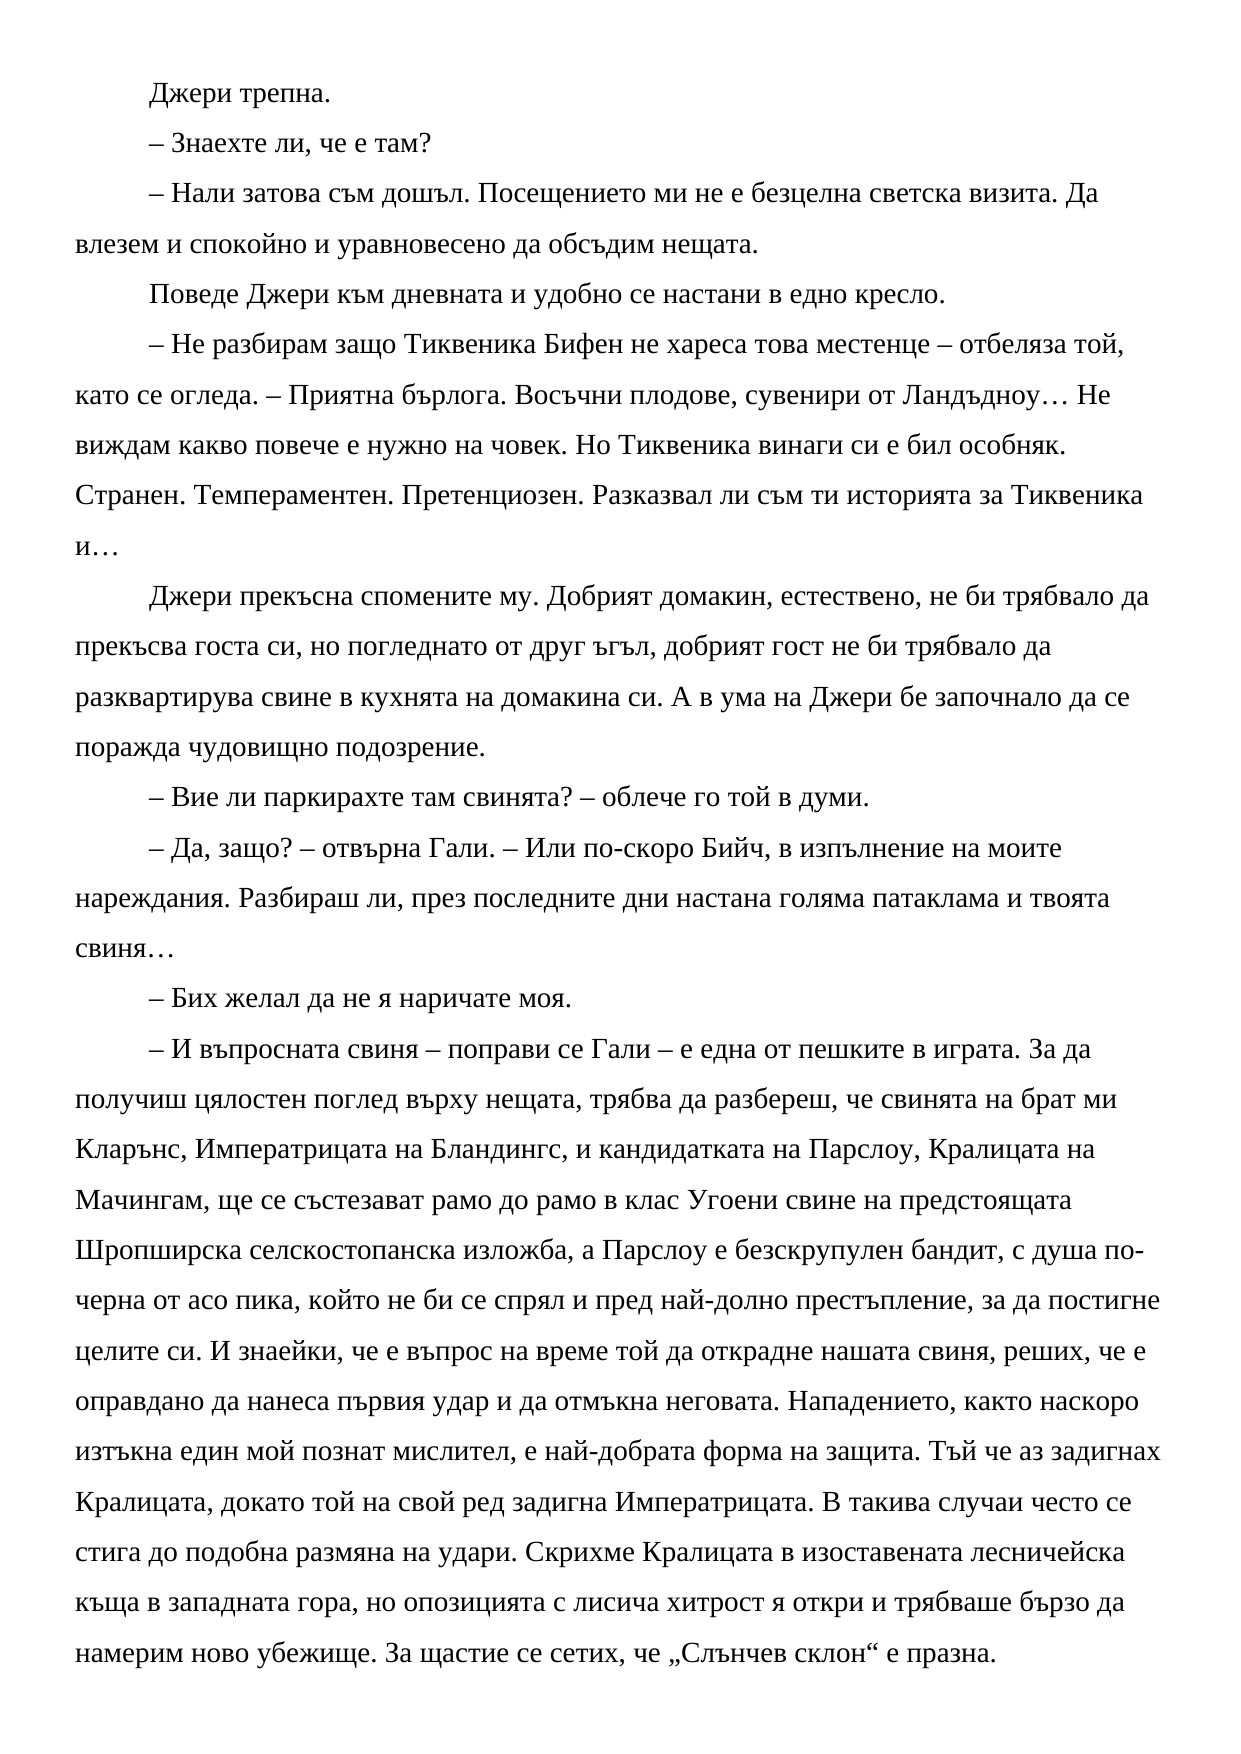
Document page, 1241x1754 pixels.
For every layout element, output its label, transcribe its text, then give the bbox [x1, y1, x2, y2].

text – Вие ли паркирахте там свинята? – облече го той в думи. [75, 779, 1165, 813]
text Джери трепна. [75, 75, 1165, 108]
text – Знаехте ли, че е там? [75, 125, 1165, 159]
text – Не разбирам защо Тиквеника Бифен не хареса това местенце – отбеляза той, като се огледа. – Приятна бърлога. Восъчни плодове, сувенири от Ландъдноу… Не виждам какво повече е нужно на човек. Но Тиквеника винаги си е бил особняк. Странен. Темпераментен. Претенциозен. Разказвал ли съм ти историята за Тиквеника и… [75, 327, 1165, 561]
text Джери прекъсна спомените му. Добрият домакин, естествено, не би трябвало да прекъсва госта си, но погледнато от друг ъгъл, добрият гост не би трябвало да разквартирува свине в кухнята на домакина си. А в ума на Джери бе започнало да се поражда чудовищно подозрение. [75, 578, 1165, 763]
text Поведе Джери към дневната и удобно се настани в едно кресло. [75, 276, 1165, 310]
text – И въпросната свиня – поправи се Гали – е една от пешките в играта. За да получиш цялостен поглед върху нещата, трябва да разбереш, че свинята на брат ми Кларънс, Императрицата на Бландингс, и кандидатката на Парслоу, Кралицата на Мачингам, ще се състезават рамо до рамо в клас Угоени свине на предстоящата Шропширска селскостопанска изложба, а Парслоу е безскрупулен бандит, с душа по-черна от асо пика, който не би се спрял и пред най-долно престъпление, за да постигне целите си. И знаейки, че е въпрос на време той да открадне нашата свиня, реших, че е оправдано да нанеса първия удар и да отмъкна неговата. Нападението, както наскоро изтъкна един мой познат мислител, е най-добрата форма на защита. Тъй че аз задигнах Кралицата, докато той на свой ред задигна Императрицата. В такива случаи често се стига до подобна размяна на удари. Скрихме Кралицата в изоставената лесничейска къща в западната гора, но опозицията с лисича хитрост я откри и трябваше бързо да намерим ново убежище. За щастие се сетих, че „Слънчев склон“ е празна. [75, 1031, 1165, 1668]
text – Да, защо? – отвърна Гали. – Или по-скоро Бийч, в изпълнение на моите нареждания. Разбираш ли, през последните дни настана голяма патаклама и твоята свиня… [75, 830, 1165, 964]
text – Нали затова съм дошъл. Посещението ми не е безцелна светска визита. Да влезем и спокойно и уравновесено да обсъдим нещата. [75, 176, 1165, 259]
text – Бих желал да не я наричате моя. [75, 981, 1165, 1014]
